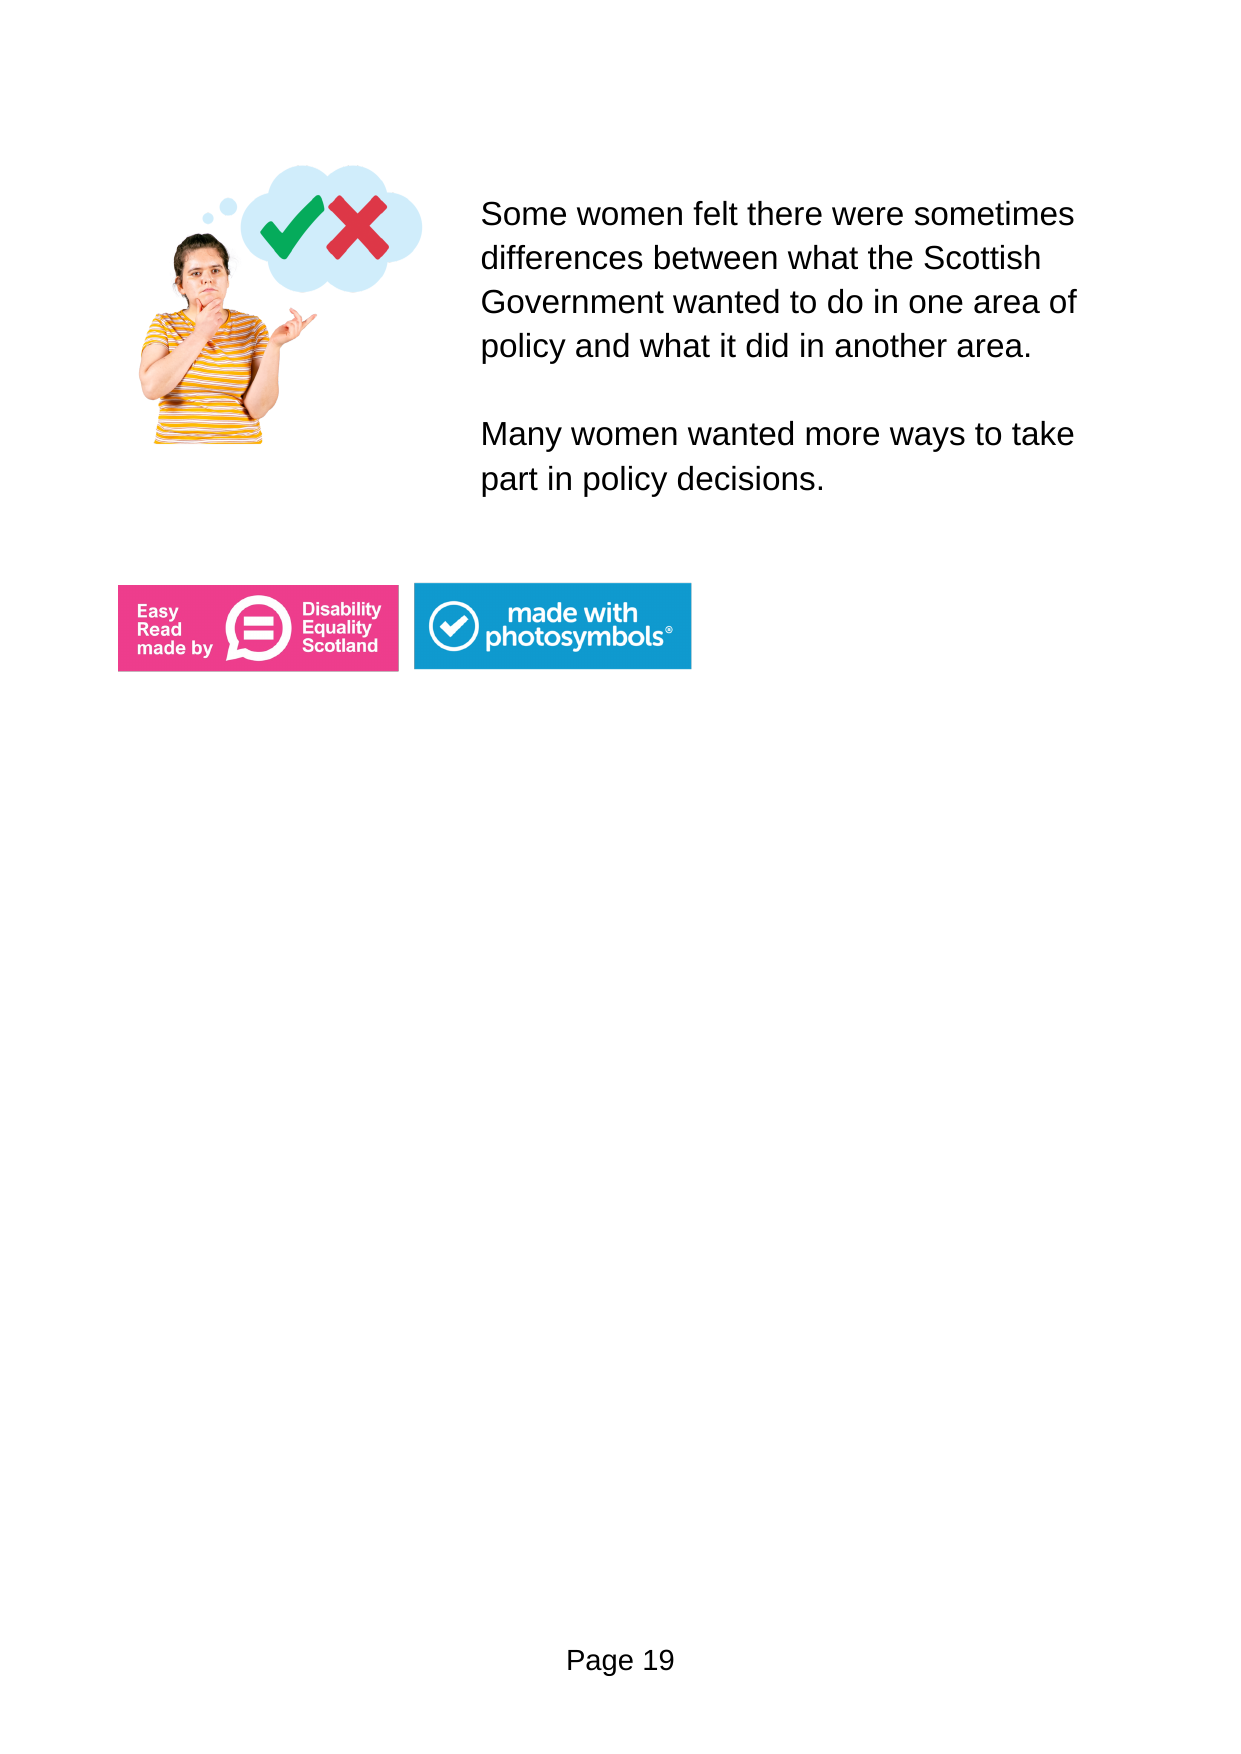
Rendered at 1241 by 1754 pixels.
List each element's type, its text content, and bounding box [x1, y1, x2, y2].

table_cell [118, 150, 469, 502]
picture [118, 579, 700, 680]
table_cell Some women felt there were sometimes differences between what the Scottish Government wanted to do in one area of policy and what it did in another area. Many women wanted more ways to take part in policy decisions. [469, 150, 1122, 502]
picture [129, 149, 432, 452]
